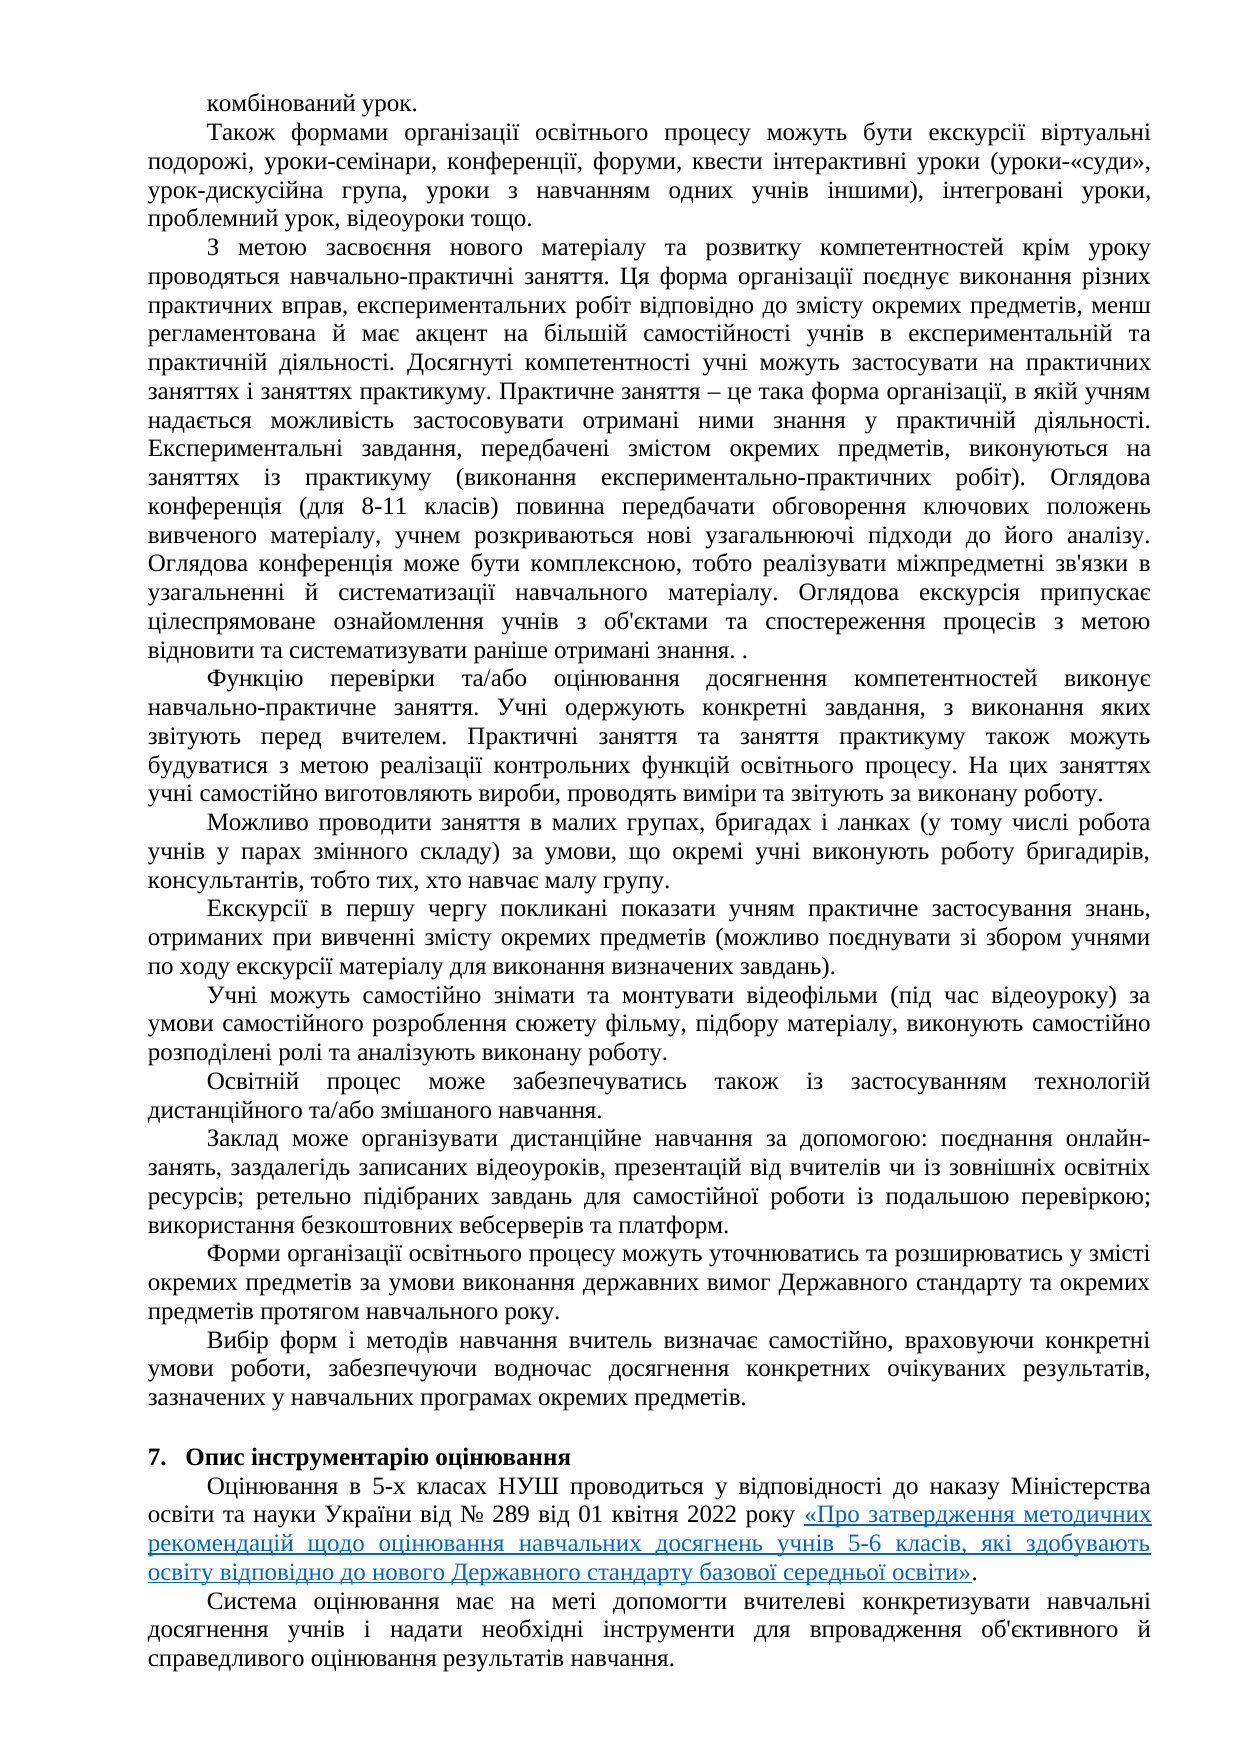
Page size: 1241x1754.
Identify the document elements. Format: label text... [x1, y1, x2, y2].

text Заклад може організувати дистанційне навчання за допомогою: поєднання онлайн-занять, заздалегідь записаних відеоуроків, презентацій від вчителів чи із зовнішніх освітніх ресурсів; ретельно підібраних завдань для самостійної роботи із подальшою перевіркою; використання безкоштовних вебсерверів та платформ. [148, 1123, 1152, 1238]
text Освітній процес може забезпечуватись також із застосуванням технологій дистанційного та/або змішаного навчання. [148, 1066, 1152, 1123]
text Функцію перевірки та/або оцінювання досягнення компетентностей виконує навчально-практичне заняття. Учні одержують конкретні завдання, з виконання яких звітують перед вчителем. Практичні заняття та заняття практикуму також можуть будуватися з метою реалізації контрольних функцій освітнього процесу. На цих заняттях учні самостійно виготовляють вироби, проводять виміри та звітують за виконану роботу. [148, 663, 1152, 807]
text комбінований урок. [148, 88, 1152, 117]
text Учні можуть самостійно знімати та монтувати відеофільми (під час відеоуроку) за умови самостійного розроблення сюжету фільму, підбору матеріалу, виконують самостійно розподілені ролі та аналізують виконану роботу. [148, 980, 1152, 1066]
text З метою засвоєння нового матеріалу та розвитку компетентностей крім уроку проводяться навчально-практичні заняття. Ця форма організації поєднує виконання різних практичних вправ, експериментальних робіт відповідно до змісту окремих предметів, менш регламентована й має акцент на більшій самостійності учнів в експериментальній та практичній діяльності. Досягнуті компетентності учні можуть застосувати на практичних заняттях і заняттях практикуму. Практичне заняття – це така форма організації, в якій учням надається можливість застосовувати отримані ними знання у практичній діяльності. Експериментальні завдання, передбачені змістом окремих предметів, виконуються на заняттях із практикуму (виконання експериментально-практичних робіт). Оглядова конференція (для 8-11 класів) повинна передбачати обговорення ключових положень вивченого матеріалу, учнем розкриваються нові узагальнюючі підходи до його аналізу. Оглядова конференція може бути комплексною, тобто реалізувати міжпредметні зв'язки в узагальненні й систематизації навчального матеріалу. Оглядова екскурсія припускає цілеспрямоване ознайомлення учнів з об'єктами та спостереження процесів з метою відновити та систематизувати раніше отримані знання. . [148, 232, 1152, 663]
text Також формами організації освітнього процесу можуть бути екскурсії віртуальні подорожі, уроки-семінари, конференції, форуми, квести інтерактивні уроки (уроки-«суди», урок-дискусійна група, уроки з навчанням одних учнів іншими), інтегровані уроки, проблемний урок, відеоуроки тощо. [148, 117, 1152, 232]
text Екскурсії в першу чергу покликані показати учням практичне застосування знань, отриманих при вивченні змісту окремих предметів (можливо поєднувати зі збором учнями по ходу екскурсії матеріалу для виконання визначених завдань). [148, 893, 1152, 980]
text Система оцінювання має на меті допомогти вчителеві конкретизувати навчальні досягнення учнів і надати необхідні інструменти для впровадження об'єктивного й справедливого оцінювання результатів навчання. [148, 1586, 1152, 1672]
text Вибір форм і методів навчання вчитель визначає самостійно, враховуючи конкретні умови роботи, забезпечуючи водночас досягнення конкретних очікуваних результатів, зазначених у навчальних програмах окремих предметів. [148, 1325, 1152, 1411]
list Опис інструментарію оцінювання [148, 1442, 1152, 1471]
text Можливо проводити заняття в малих групах, бригадах і ланках (у тому числі робота учнів у парах змінного складу) за умови, що окремі учні виконують роботу бригадирів, консультантів, тобто тих, хто навчає малу групу. [148, 807, 1152, 893]
text Форми організації освітнього процесу можуть уточнюватись та розширюватись у змісті окремих предметів за умови виконання державних вимог Державного стандарту та окремих предметів протягом навчального року. [148, 1238, 1152, 1325]
text Оцінювання в 5-х класах НУШ проводиться у відповідності до наказу Міністерства освіти та науки України від № 289 від 01 квітня 2022 року «Про затвердження методичних рекомендацій щодо оцінювання навчальних досягнень учнів 5-6 класів, які здобувають освіту відповідно до нового Державного стандарту базової середньої освіти». [148, 1471, 1152, 1586]
